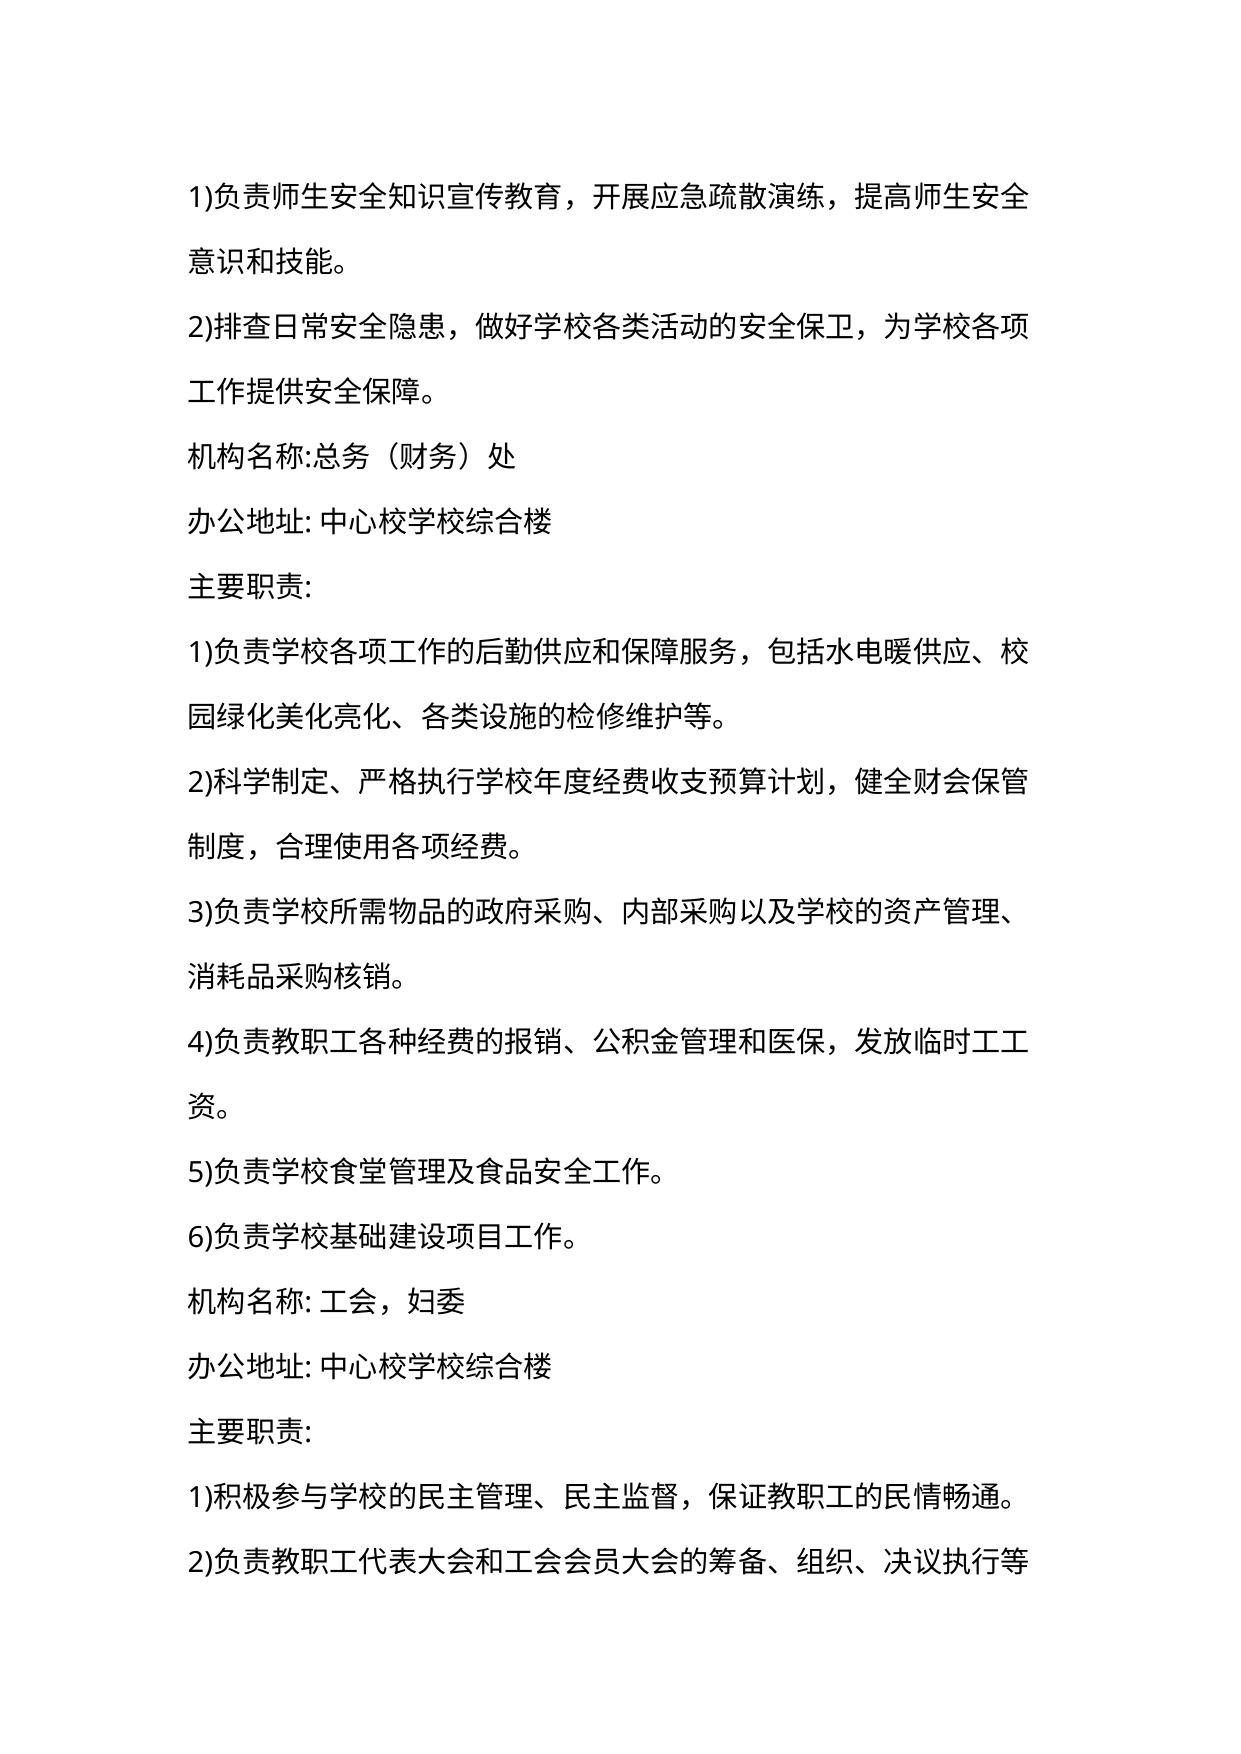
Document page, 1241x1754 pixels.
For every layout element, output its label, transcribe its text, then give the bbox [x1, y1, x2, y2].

text 办公地址: 中心校学校综合楼 [187, 487, 1053, 552]
text 2)排查日常安全隐患，做好学校各类活动的安全保卫，为学校各项工作提供安全保障。 [187, 292, 1053, 422]
text 1)积极参与学校的民主管理、民主监督，保证教职工的民情畅通。 [187, 1462, 1053, 1527]
text 主要职责: [187, 552, 1053, 617]
text 主要职责: [187, 1397, 1053, 1462]
text 3)负责学校所需物品的政府采购、内部采购以及学校的资产管理、消耗品采购核销。 [187, 877, 1053, 1007]
text 6)负责学校基础建设项目工作。 [187, 1202, 1053, 1267]
text 1)负责师生安全知识宣传教育，开展应急疏散演练，提高师生安全意识和技能。 [187, 162, 1053, 292]
text 办公地址: 中心校学校综合楼 [187, 1332, 1053, 1397]
text 2)科学制定、严格执行学校年度经费收支预算计划，健全财会保管制度，合理使用各项经费。 [187, 747, 1053, 877]
text 机构名称:总务（财务）处 [187, 422, 1053, 487]
text 机构名称: 工会，妇委 [187, 1267, 1053, 1332]
text 4)负责教职工各种经费的报销、公积金管理和医保，发放临时工工资。 [187, 1007, 1053, 1137]
text 1)负责学校各项工作的后勤供应和保障服务，包括水电暖供应、校园绿化美化亮化、各类设施的检修维护等。 [187, 617, 1053, 747]
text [187, 1527, 1053, 1592]
text 5)负责学校食堂管理及食品安全工作。 [187, 1137, 1053, 1202]
